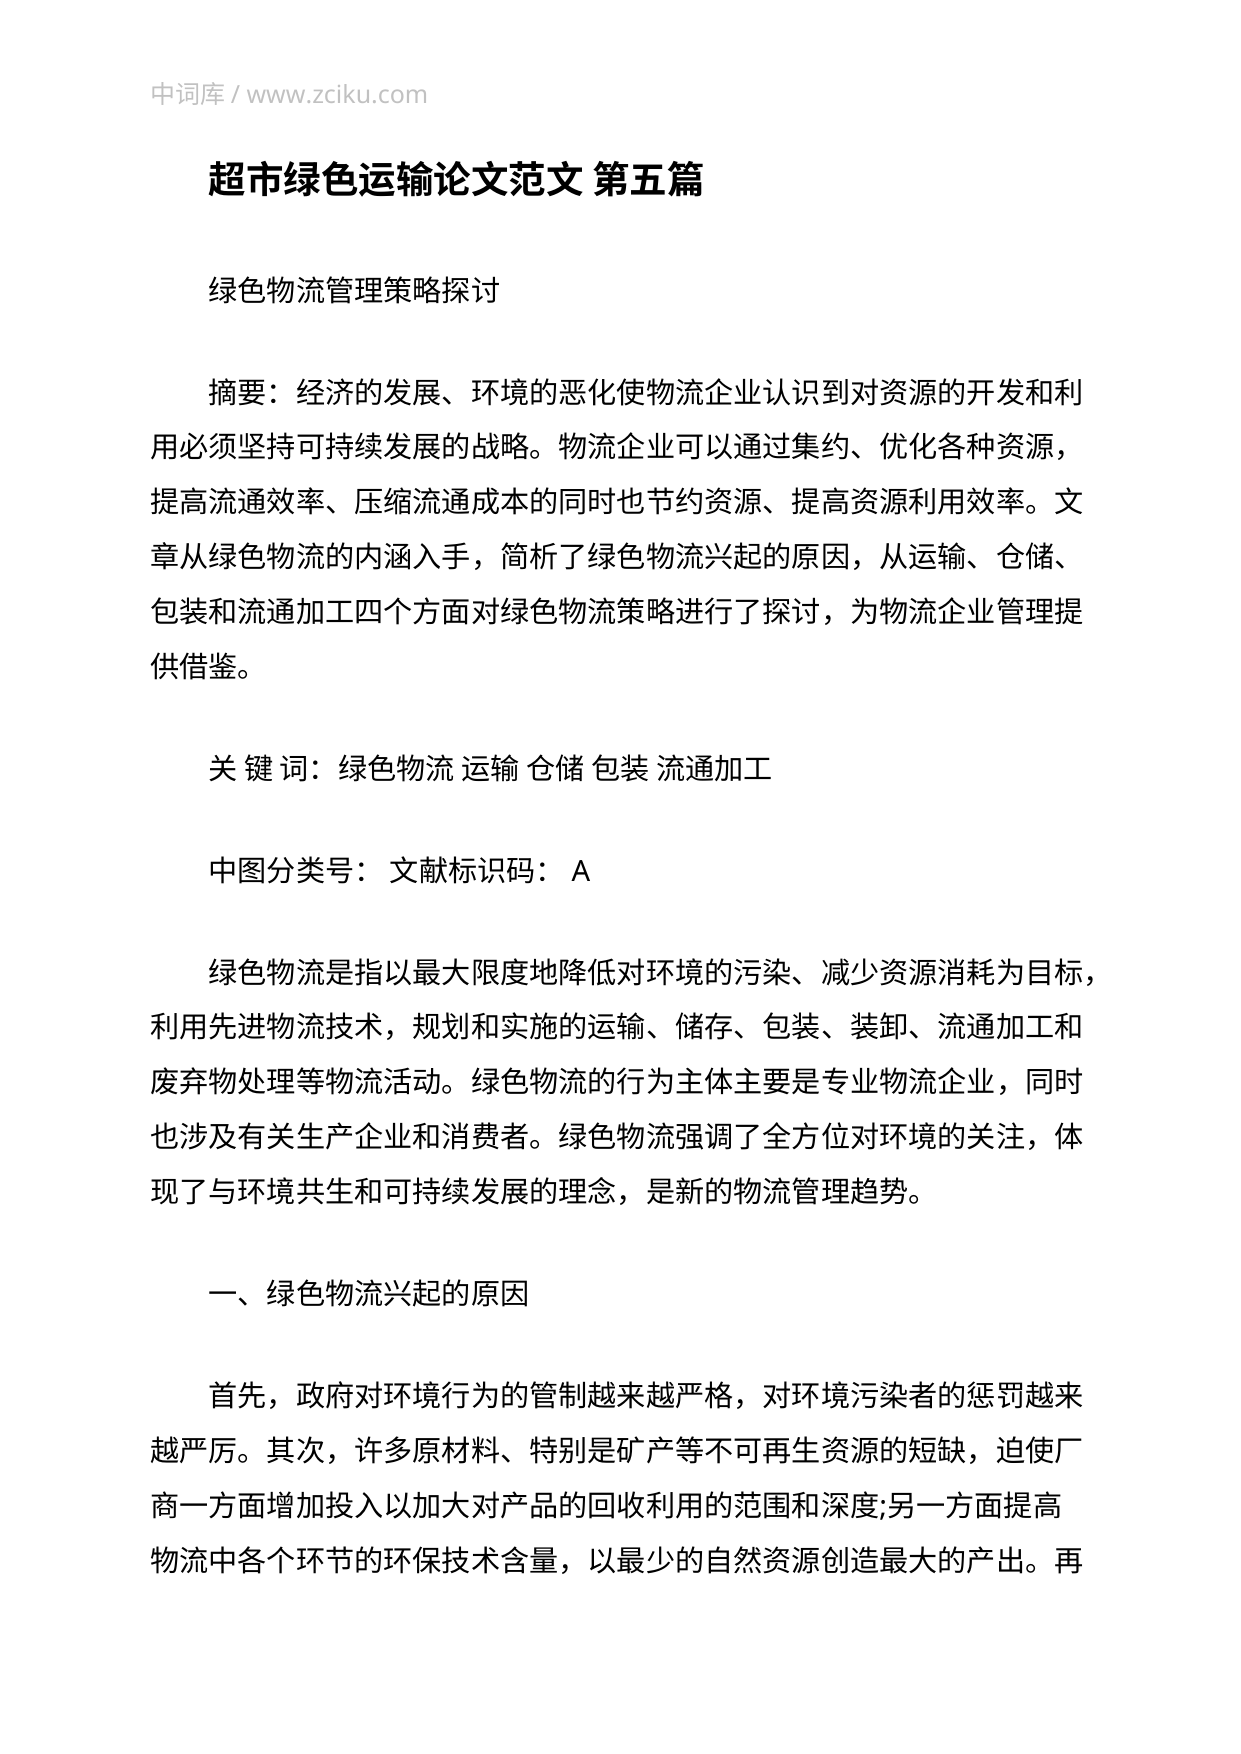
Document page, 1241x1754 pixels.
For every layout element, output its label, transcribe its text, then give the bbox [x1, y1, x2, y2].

text 超市绿色运输论文范文 第五篇 [150, 150, 1090, 204]
text 关 键 词：绿色物流 运输 仓储 包装 流通加工 [150, 745, 1090, 788]
text 绿色物流是指以最大限度地降低对环境的污染、减少资源消耗为目标，利用先进物流技术，规划和实施的运输、储存、包装、装卸、流通加工和废弃物处理等物流活动。绿色物流的行为主体主要是专业物流企业，同时也涉及有关生产企业和消费者。绿色物流强调了全方位对环境的关注，体现了与环境共生和可持续发展的理念，是新的物流管理趋势。 [150, 949, 1090, 1211]
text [150, 1372, 1090, 1579]
text 一、绿色物流兴起的原因 [150, 1271, 1090, 1313]
text 摘要：经济的发展、环境的恶化使物流企业认识到对资源的开发和利用必须坚持可持续发展的战略。物流企业可以通过集约、优化各种资源，提高流通效率、压缩流通成本的同时也节约资源、提高资源利用效率。文章从绿色物流的内涵入手，简析了绿色物流兴起的原因，从运输、仓储、包装和流通加工四个方面对绿色物流策略进行了探讨，为物流企业管理提供借鉴。 [150, 369, 1090, 686]
text 中图分类号： 文献标识码： A [150, 847, 1090, 889]
text 绿色物流管理策略探讨 [150, 267, 1090, 310]
